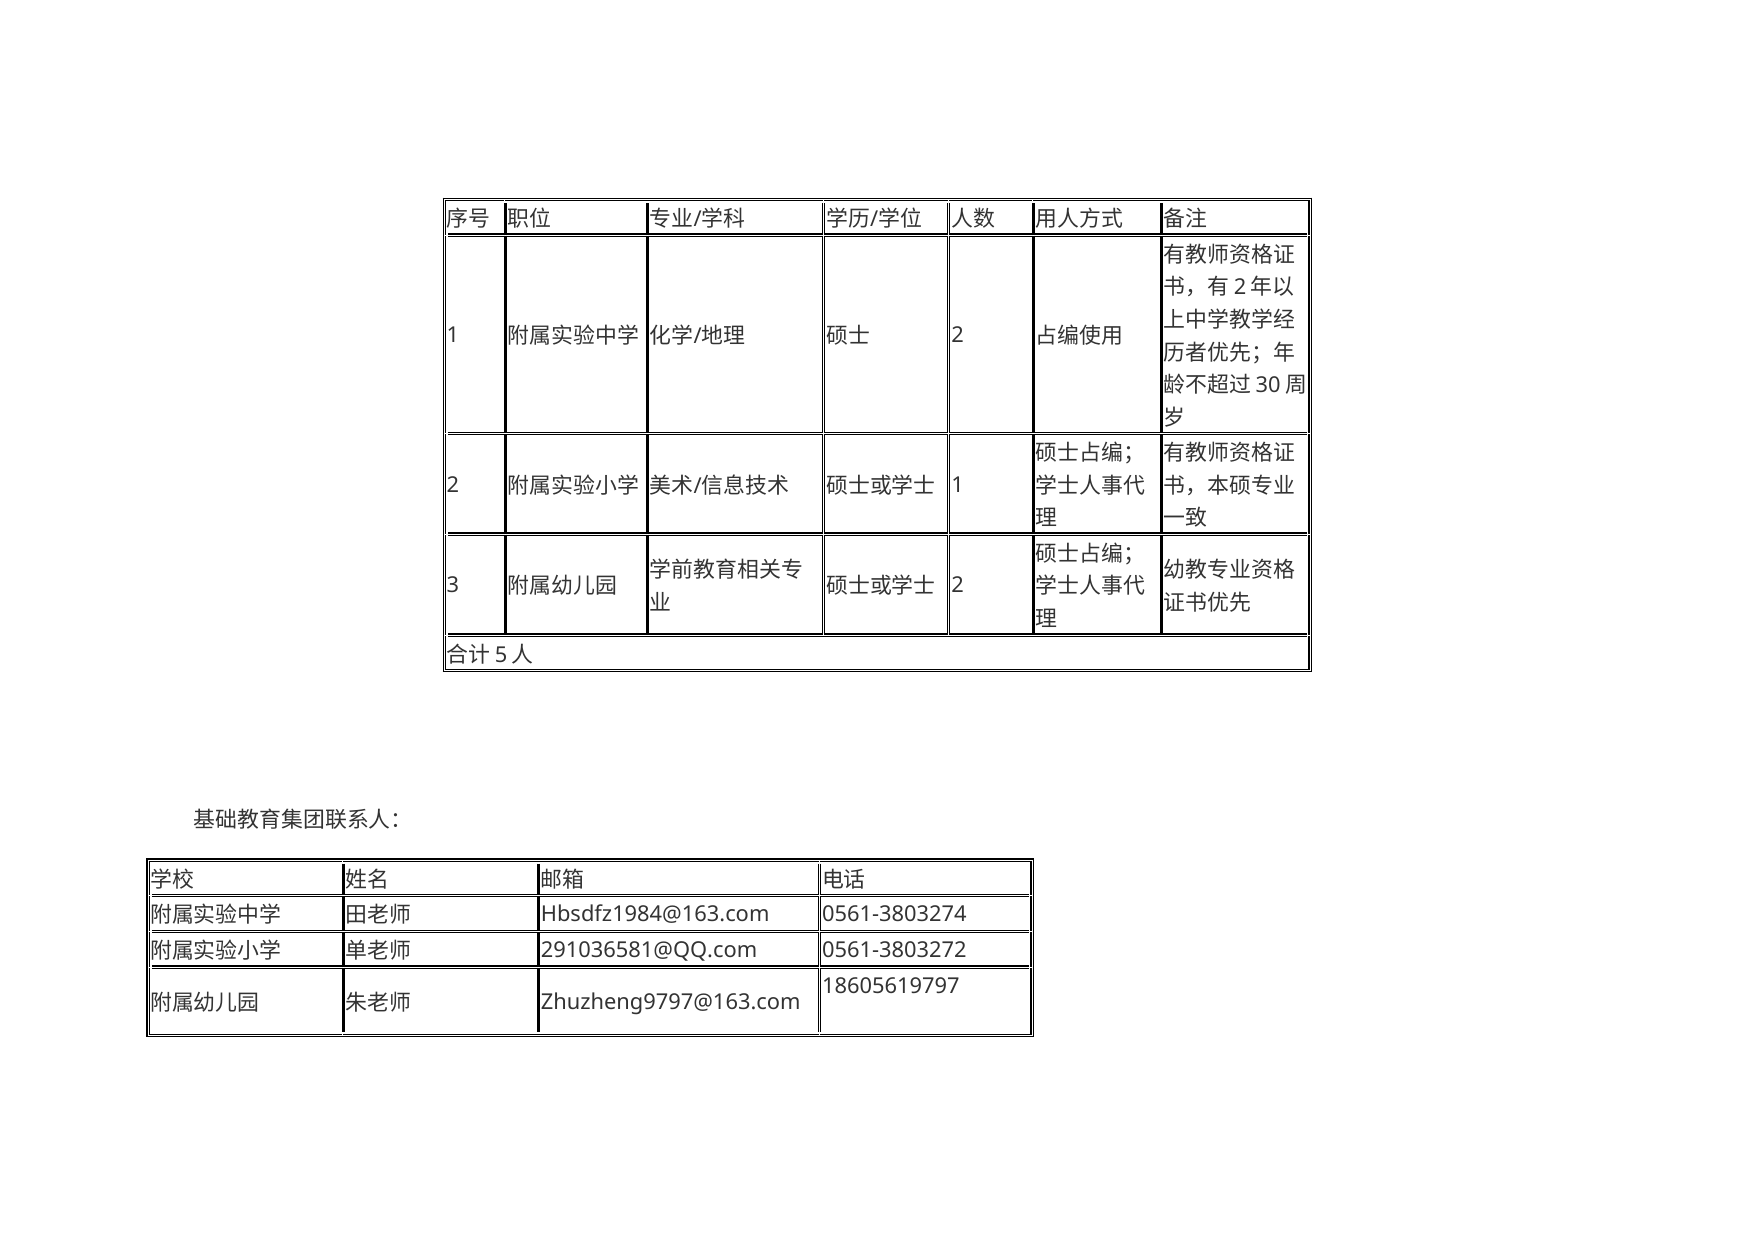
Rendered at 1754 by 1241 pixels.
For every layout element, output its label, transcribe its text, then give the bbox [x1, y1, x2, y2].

table_cell 2 [950, 536, 1032, 633]
table_cell 附属实验中学 [507, 237, 646, 432]
table_cell 1 [950, 435, 1032, 532]
table_cell 附属实验小学 [150, 930, 342, 965]
table_cell 附属实验小学 [507, 435, 646, 532]
table_cell 有教师资格证书，本硕专业一致 [1161, 432, 1310, 532]
table_header 专业/学科 [647, 201, 824, 233]
table_header 学校 [150, 860, 343, 894]
table_header 序号 [444, 199, 505, 233]
table_cell 18605619797 [820, 965, 1031, 1033]
table_cell 2 [950, 237, 1032, 432]
table_cell 附属幼儿园 [150, 965, 343, 1033]
table_cell 朱老师 [343, 969, 538, 1033]
table_cell 美术/信息技术 [649, 435, 822, 532]
table_cell 硕士或学士 [825, 435, 947, 532]
table_header 邮箱 [538, 862, 819, 894]
table_cell 幼教专业资格证书优先 [1163, 532, 1309, 633]
table_cell 附属实验中学 [148, 894, 343, 929]
table_cell 化学/地理 [649, 237, 822, 432]
table_header 备注 [1161, 201, 1308, 233]
table_header 用人方式 [1033, 201, 1161, 233]
table_cell 1 [446, 233, 504, 432]
table_cell 占编使用 [1035, 237, 1160, 432]
text 基础教育集团联系人： [150, 802, 1604, 834]
table_header 人数 [949, 199, 1033, 233]
table_header 职位 [505, 201, 647, 233]
table_cell 田老师 [345, 897, 537, 929]
table_cell 合计5人 [446, 633, 1309, 669]
table_cell 2 [444, 432, 505, 532]
table_header 电话 [820, 862, 1030, 894]
table_cell 硕士占编；学士人事代理 [1035, 435, 1160, 532]
table_cell Zhuzheng9797@163.com [538, 969, 819, 1033]
table_header 姓名 [343, 862, 538, 894]
table_cell 学前教育相关专业 [649, 536, 822, 633]
table_cell 0561-3803272 [821, 930, 1031, 965]
table_cell Hbsdfz1984@163.com [540, 897, 818, 929]
table_header 学历/学位 [824, 201, 949, 233]
table_cell 单老师 [345, 933, 537, 965]
table_cell 3 [446, 532, 504, 633]
table_cell 硕士占编；学士人事代理 [1035, 536, 1160, 633]
table_cell 有教师资格证书，有2年以上中学教学经历者优先；年龄不超过30周岁 [1163, 233, 1309, 432]
table_cell 0561-3803274 [820, 894, 1032, 929]
table_cell 291036581@QQ.com [540, 933, 818, 965]
table_cell 硕士或学士 [825, 536, 947, 633]
table_cell 附属幼儿园 [507, 536, 646, 633]
table_cell 硕士 [825, 237, 947, 432]
